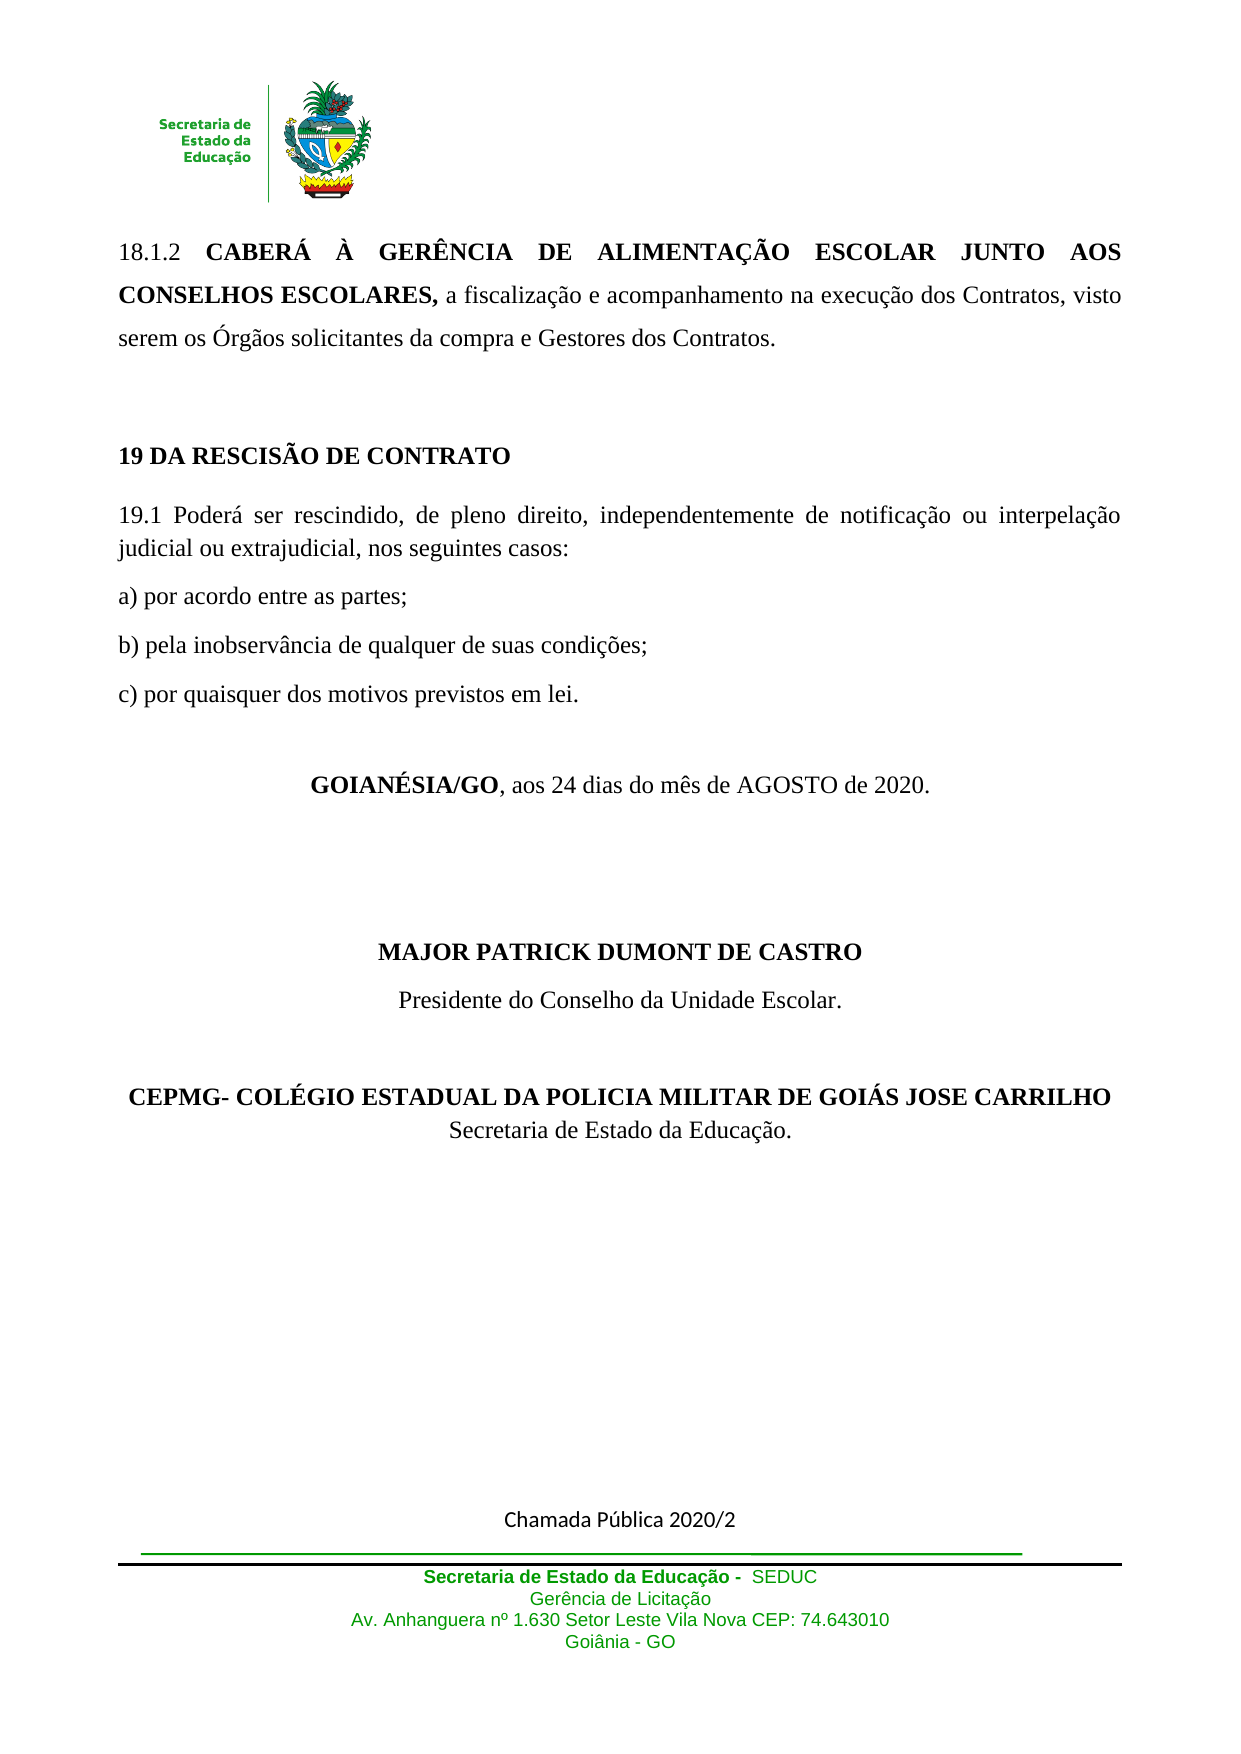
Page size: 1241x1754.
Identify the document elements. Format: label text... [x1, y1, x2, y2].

text 19 DA RESCISÃO DE CONTRATO [118, 441, 1122, 470]
text Presidente do Conselho da Unidade Escolar. [118, 985, 1122, 1014]
text c) por quaisquer dos motivos previstos em lei. [118, 679, 1122, 707]
text a) por acordo entre as partes; [118, 581, 1122, 610]
text MAJOR PATRICK DUMONT DE CASTRO [118, 937, 1122, 965]
text CEPMG- COLÉGIO ESTADUAL DA POLICIA MILITAR DE GOIÁS JOSE CARRILHO Secretaria de Estado da Educação. [118, 1082, 1122, 1144]
text b) pela inobservância de qualquer de suas condições; [118, 630, 1122, 659]
text 19.1 Poderá ser rescindido, de pleno direito, independentemente de notificação ou interpelação judicial ou extrajudicial, nos seguintes casos: [118, 500, 1122, 561]
text 18.1.2 CABERÁ À GERÊNCIA DE ALIMENTAÇÃO ESCOLAR JUNTO AOS CONSELHOS ESCOLARES, a fiscalização e acompanhamento na execução dos Contratos, visto serem os Órgãos solicitantes da compra e Gestores dos Contratos. [118, 237, 1122, 352]
text GOIANÉSIA/GO, aos 24 dias do mês de AGOSTO de 2020. [118, 770, 1122, 799]
picture [118, 73, 412, 210]
